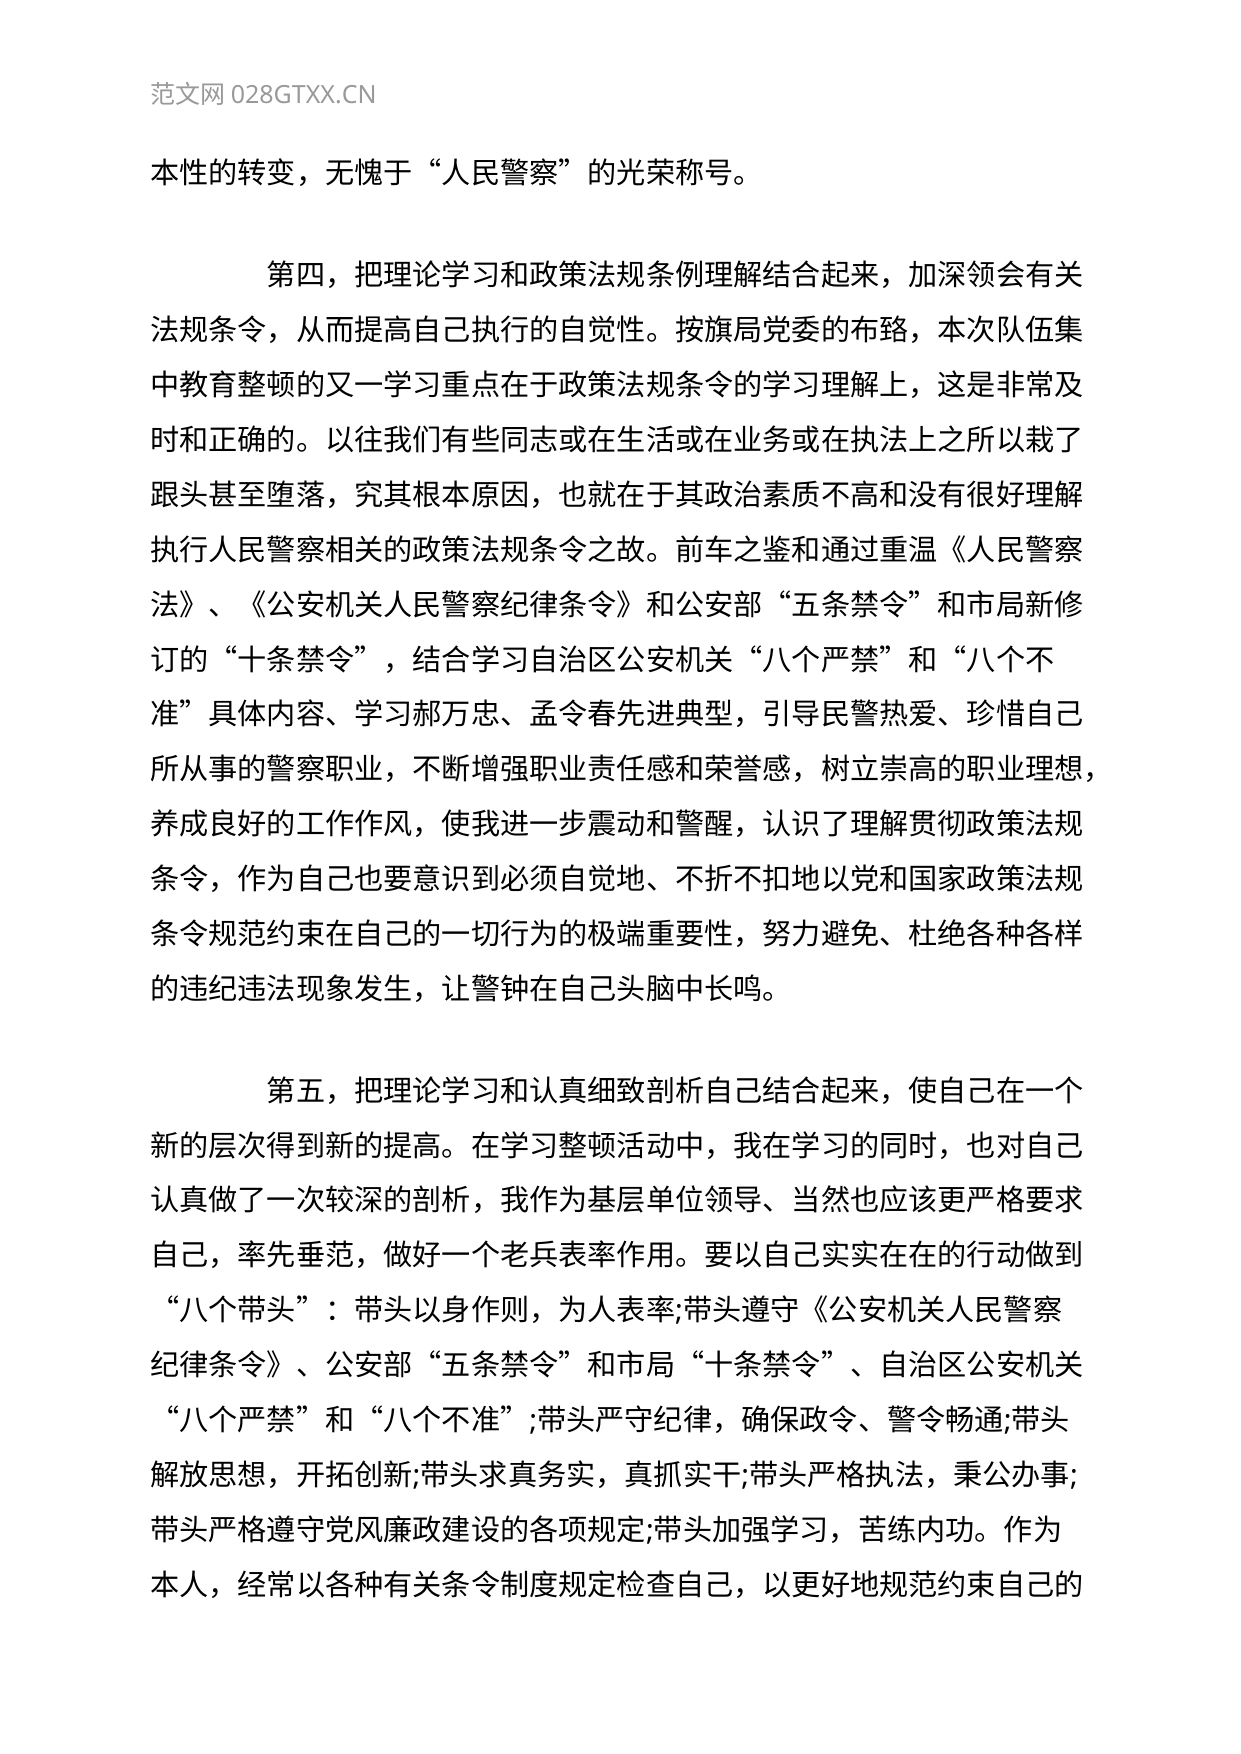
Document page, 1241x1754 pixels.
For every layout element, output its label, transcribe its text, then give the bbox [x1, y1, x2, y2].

text 第四，把理论学习和政策法规条例理解结合起来，加深领会有关法规条令，从而提高自己执行的自觉性。按旗局党委的布臵，本次队伍集中教育整顿的又一学习重点在于政策法规条令的学习理解上，这是非常及时和正确的。以往我们有些同志或在生活或在业务或在执法上之所以栽了跟头甚至堕落，究其根本原因，也就在于其政治素质不高和没有很好理解执行人民警察相关的政策法规条令之故。前车之鉴和通过重温《人民警察法》、《公安机关人民警察纪律条令》和公安部“五条禁令”和市局新修订的“十条禁令”，结合学习自治区公安机关“八个严禁”和“八个不准”具体内容、学习郝万忠、孟令春先进典型，引导民警热爱、珍惜自己所从事的警察职业，不断增强职业责任感和荣誉感，树立崇高的职业理想，养成良好的工作作风，使我进一步震动和警醒，认识了理解贯彻政策法规条令，作为自己也要意识到必须自觉地、不折不扣地以党和国家政策法规条令规范约束在自己的一切行为的极端重要性，努力避免、杜绝各种各样的违纪违法现象发生，让警钟在自己头脑中长鸣。 [150, 252, 1090, 1008]
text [150, 150, 1090, 192]
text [150, 1067, 1090, 1604]
